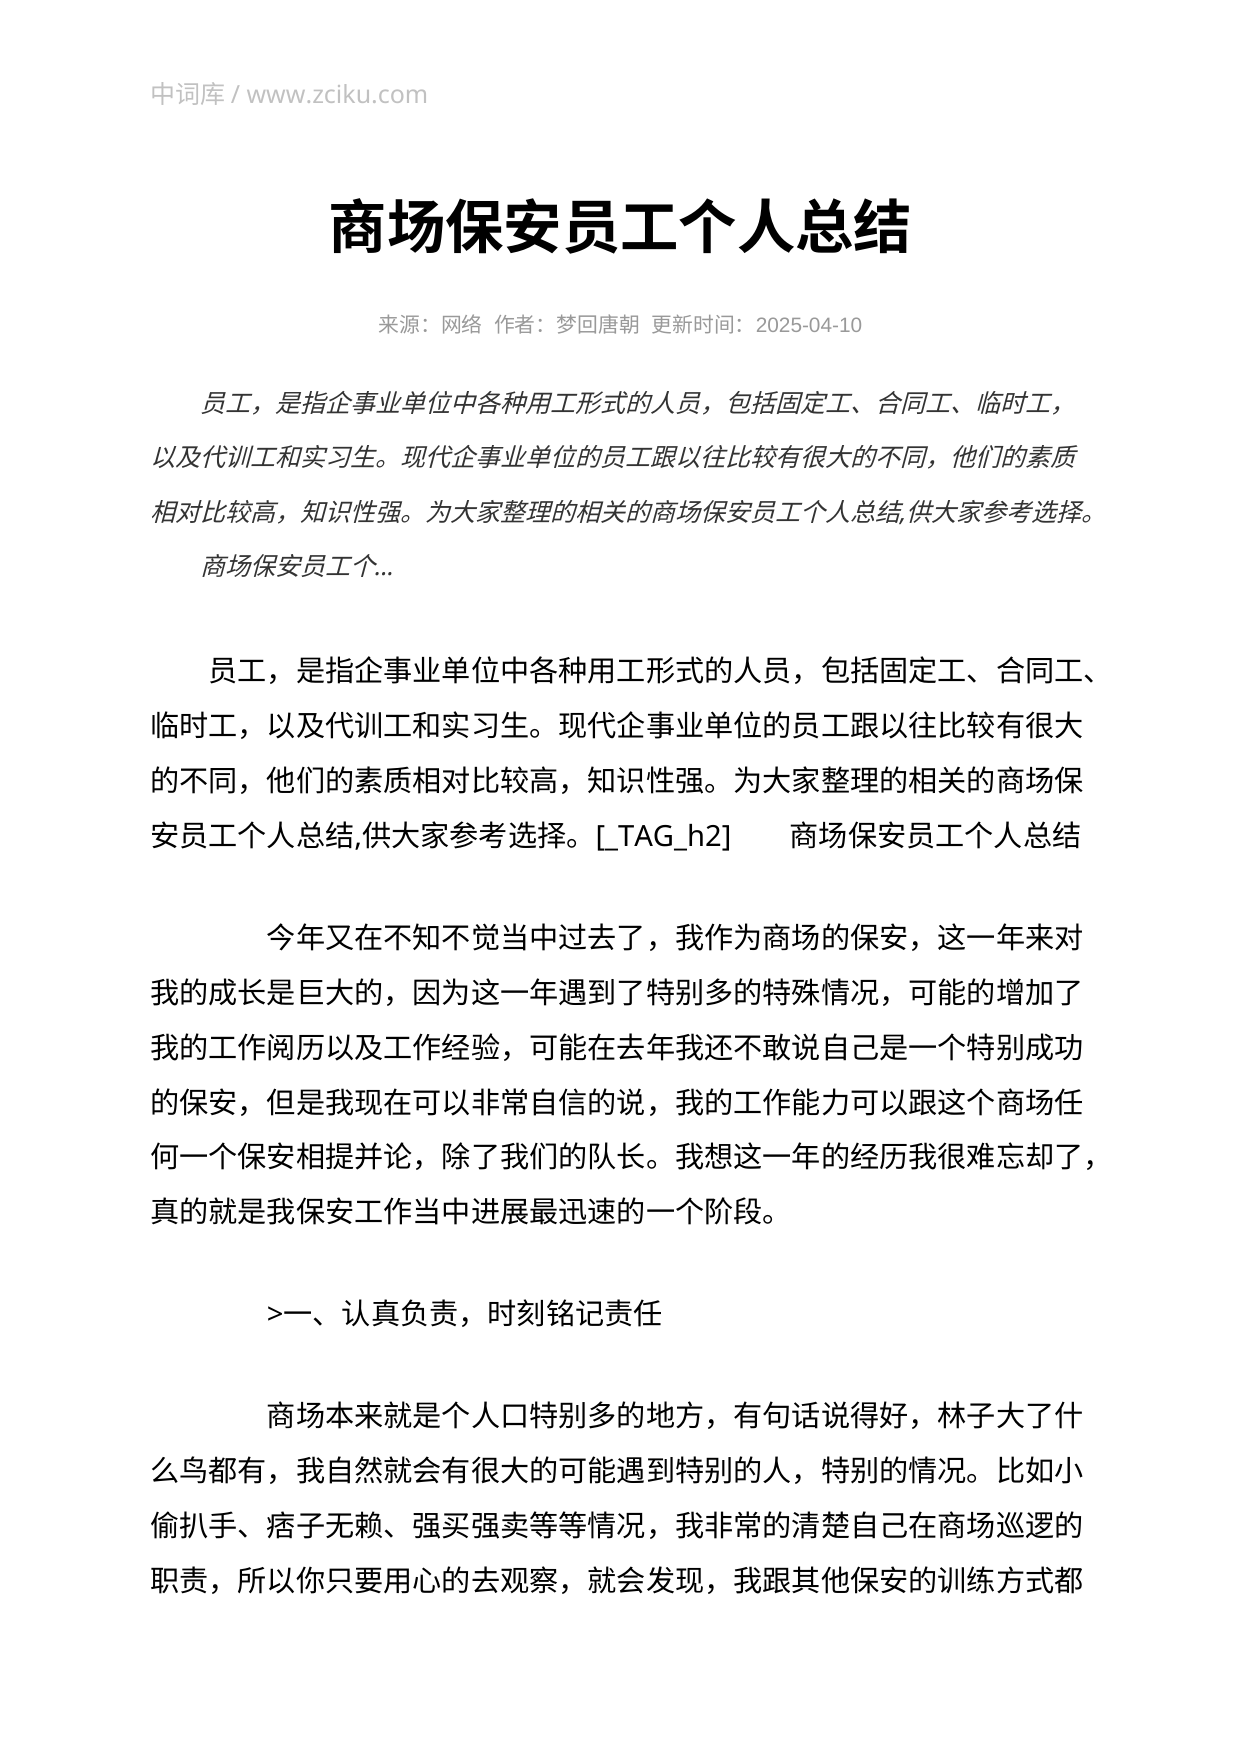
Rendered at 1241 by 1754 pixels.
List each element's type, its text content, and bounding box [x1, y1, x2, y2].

text 今年又在不知不觉当中过去了，我作为商场的保安，这一年来对我的成长是巨大的，因为这一年遇到了特别多的特殊情况，可能的增加了我的工作阅历以及工作经验，可能在去年我还不敢说自己是一个特别成功的保安，但是我现在可以非常自信的说，我的工作能力可以跟这个商场任何一个保安相提并论，除了我们的队长。我想这一年的经历我很难忘却了，真的就是我保安工作当中进展最迅速的一个阶段。 [150, 914, 1090, 1231]
text 员工，是指企事业单位中各种用工形式的人员，包括固定工、合同工、临时工，以及代训工和实习生。现代企事业单位的员工跟以往比较有很大的不同，他们的素质相对比较高，知识性强。为大家整理的相关的商场保安员工个人总结,供大家参考选择。[_TAG_h2] 商场保安员工个人总结 [150, 648, 1090, 855]
text >一、认真负责，时刻铭记责任 [150, 1291, 1090, 1333]
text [150, 1393, 1090, 1600]
text 来源：网络 作者：梦回唐朝 更新时间：2025-04-10 [150, 313, 1090, 337]
text 员工，是指企事业单位中各种用工形式的人员，包括固定工、合同工、临时工，以及代训工和实习生。现代企事业单位的员工跟以往比较有很大的不同，他们的素质相对比较高，知识性强。为大家整理的相关的商场保安员工个人总结,供大家参考选择。 商场保安员工个... [150, 383, 1090, 583]
subtitle 商场保安员工个人总结 [150, 181, 1090, 266]
